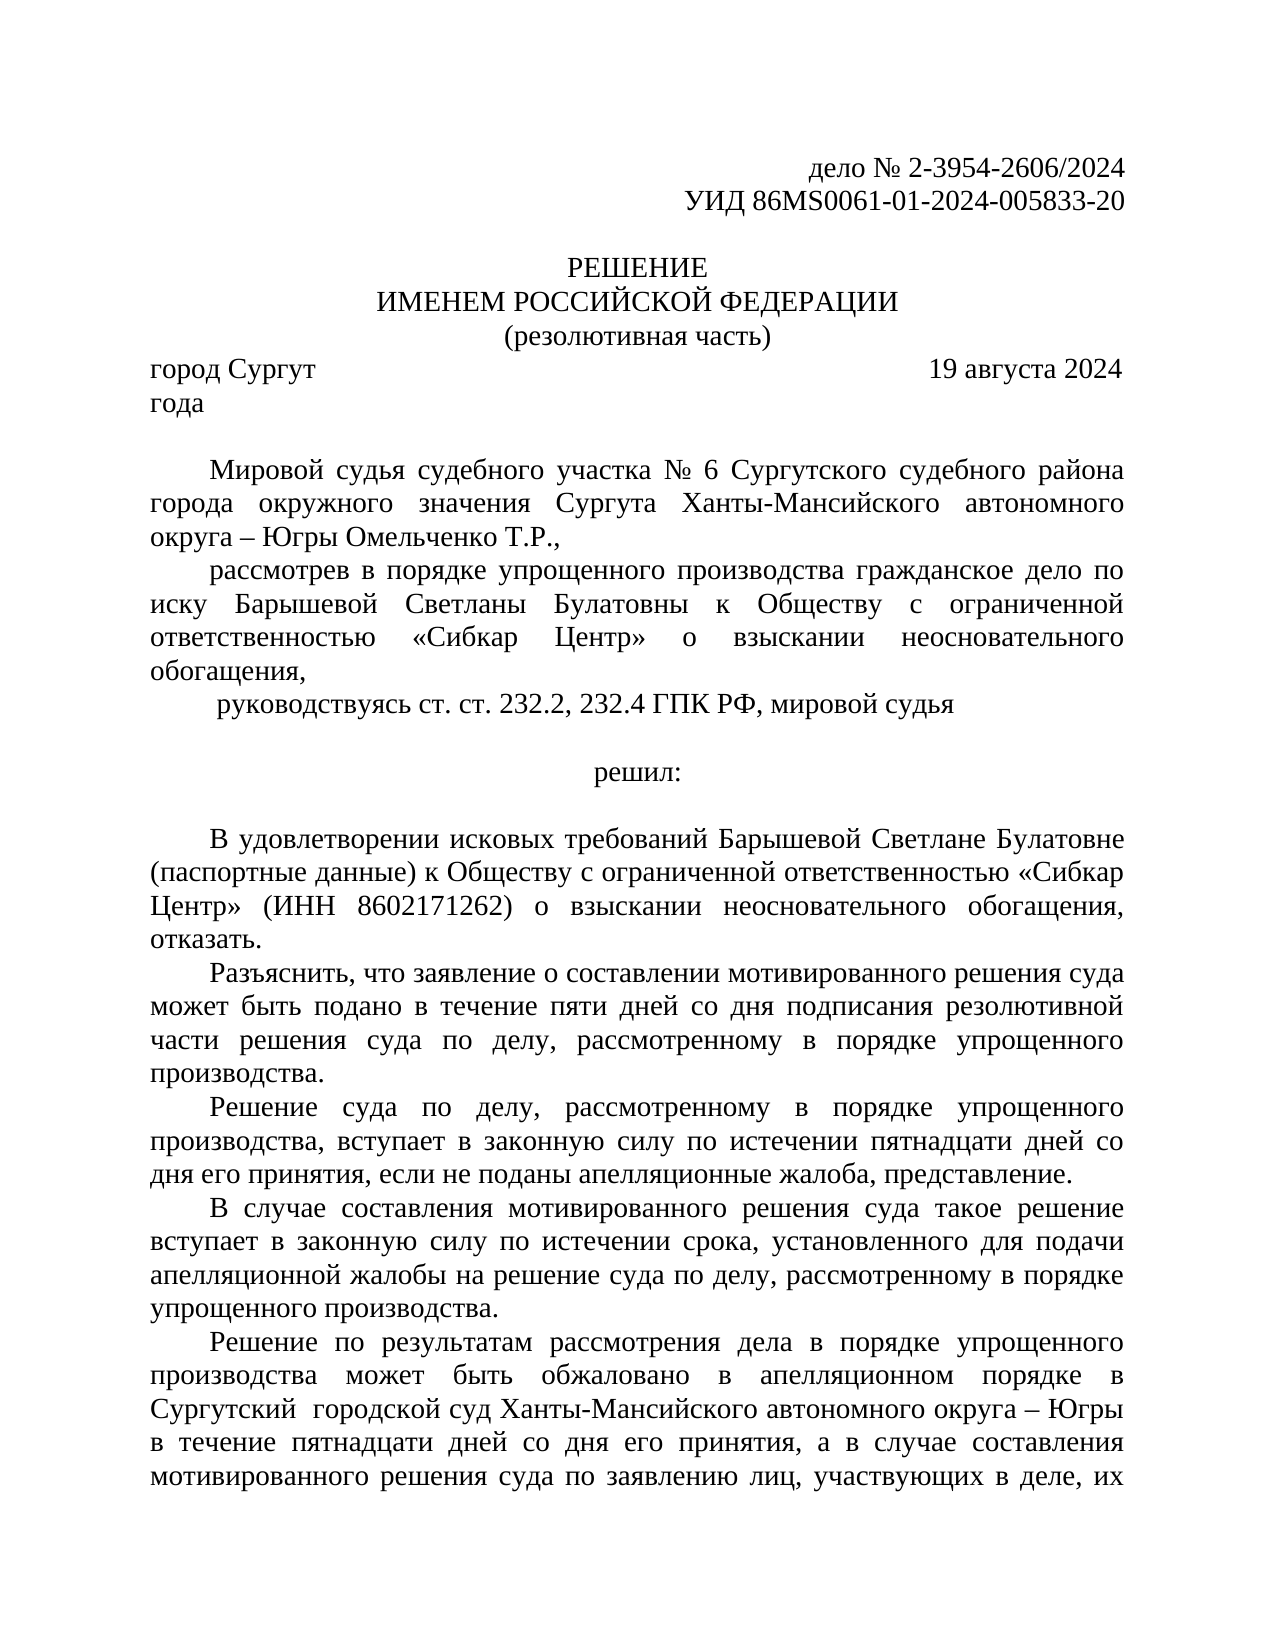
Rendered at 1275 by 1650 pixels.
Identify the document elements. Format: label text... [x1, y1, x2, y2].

text В удовлетворении исковых требований Барышевой Светлане Булатовне (паспортные данные) к Обществу с ограниченной ответственностью «Сибкар Центр» (ИНН 8602171262) о взыскании неосновательного обогащения, отказать. [150, 821, 1125, 955]
text дело № 2-3954-2606/2024 [150, 150, 1125, 183]
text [150, 1324, 1125, 1492]
text рассмотрев в порядке упрощенного производства гражданское дело по иску Барышевой Светланы Булатовны к Обществу с ограниченной ответственностью «Сибкар Центр» о взыскании неосновательного обогащения, [150, 552, 1125, 687]
text Разъяснить, что заявление о составлении мотивированного решения суда может быть подано в течение пяти дней со дня подписания резолютивной части решения суда по делу, рассмотренному в порядке упрощенного производства. [150, 955, 1125, 1089]
text город Сургут 19 августа 2024 года [150, 351, 1125, 418]
text руководствуясь ст. ст. 232.2, 232.4 ГПК РФ, мировой судья [150, 687, 1125, 720]
text В случае составления мотивированного решения суда такое решение вступает в законную силу по истечении срока, установленного для подачи апелляционной жалобы на решение суда по делу, рассмотренному в порядке упрощенного производства. [150, 1190, 1125, 1324]
text (резолютивная часть) [150, 318, 1125, 351]
text Решение суда по делу, рассмотренному в порядке упрощенного производства, вступает в законную силу по истечении пятнадцати дней со дня его принятия, если не поданы апелляционные жалоба, представление. [150, 1089, 1125, 1190]
text УИД 86MS0061-01-2024-005833-20 [150, 183, 1125, 217]
text РЕШЕНИЕ [150, 251, 1125, 284]
text ИМЕНЕМ РОССИЙСКОЙ ФЕДЕРАЦИИ [150, 284, 1125, 318]
text Мировой судья судебного участка № 6 Сургутского судебного района города окружного значения Сургута Ханты-Мансийского автономного округа – Югры Омельченко Т.Р., [150, 452, 1125, 552]
text решил: [150, 754, 1125, 787]
